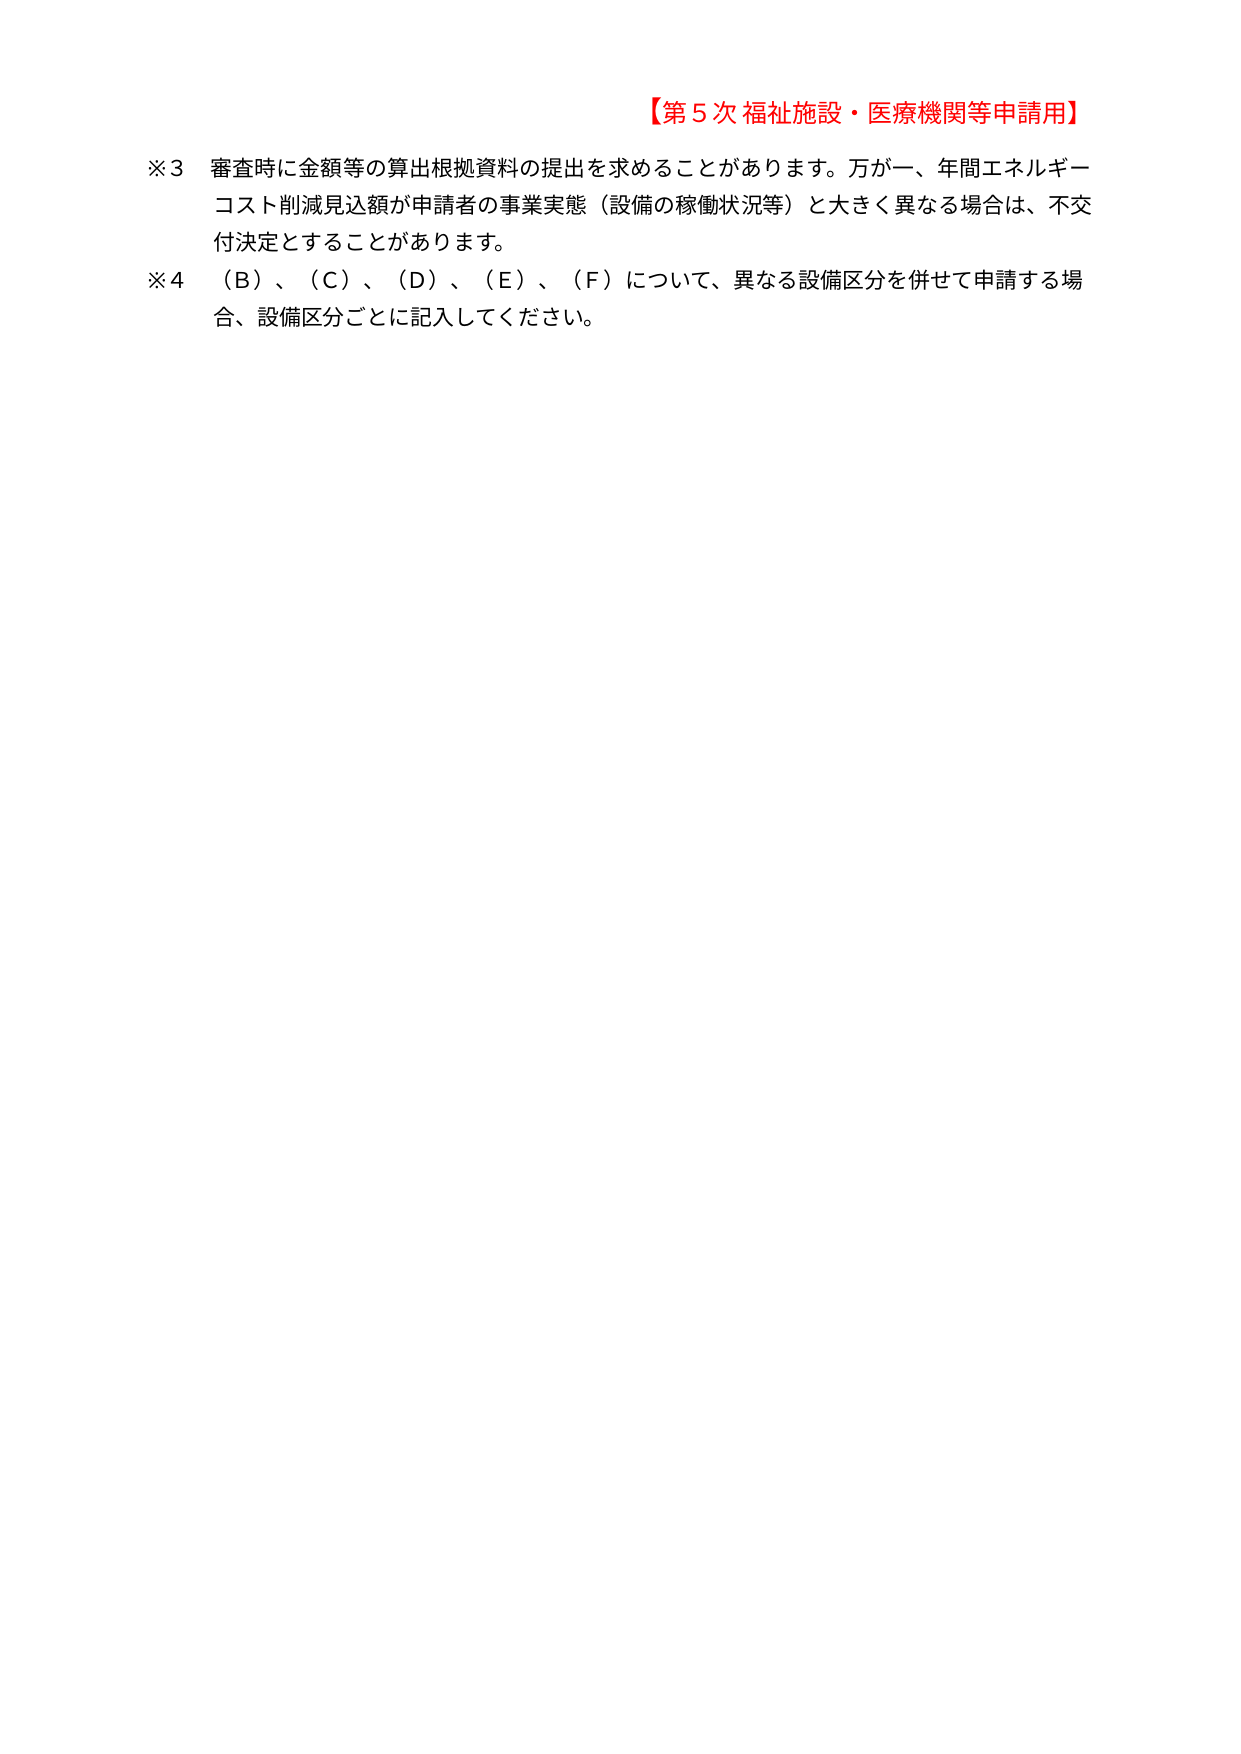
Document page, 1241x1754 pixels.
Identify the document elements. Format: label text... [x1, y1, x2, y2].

text ※４ （Ｂ）、（Ｃ）、（Ｄ）、（Ｅ）、（Ｆ）について、異なる設備区分を併せて申請する場合、設備区分ごとに記入してください。 [148, 260, 1092, 335]
text ※３ 審査時に金額等の算出根拠資料の提出を求めることがあります。万が一、年間エネルギーコスト削減見込額が申請者の事業実態（設備の稼働状況等）と大きく異なる場合は、不交付決定とすることがあります。 [148, 148, 1092, 260]
